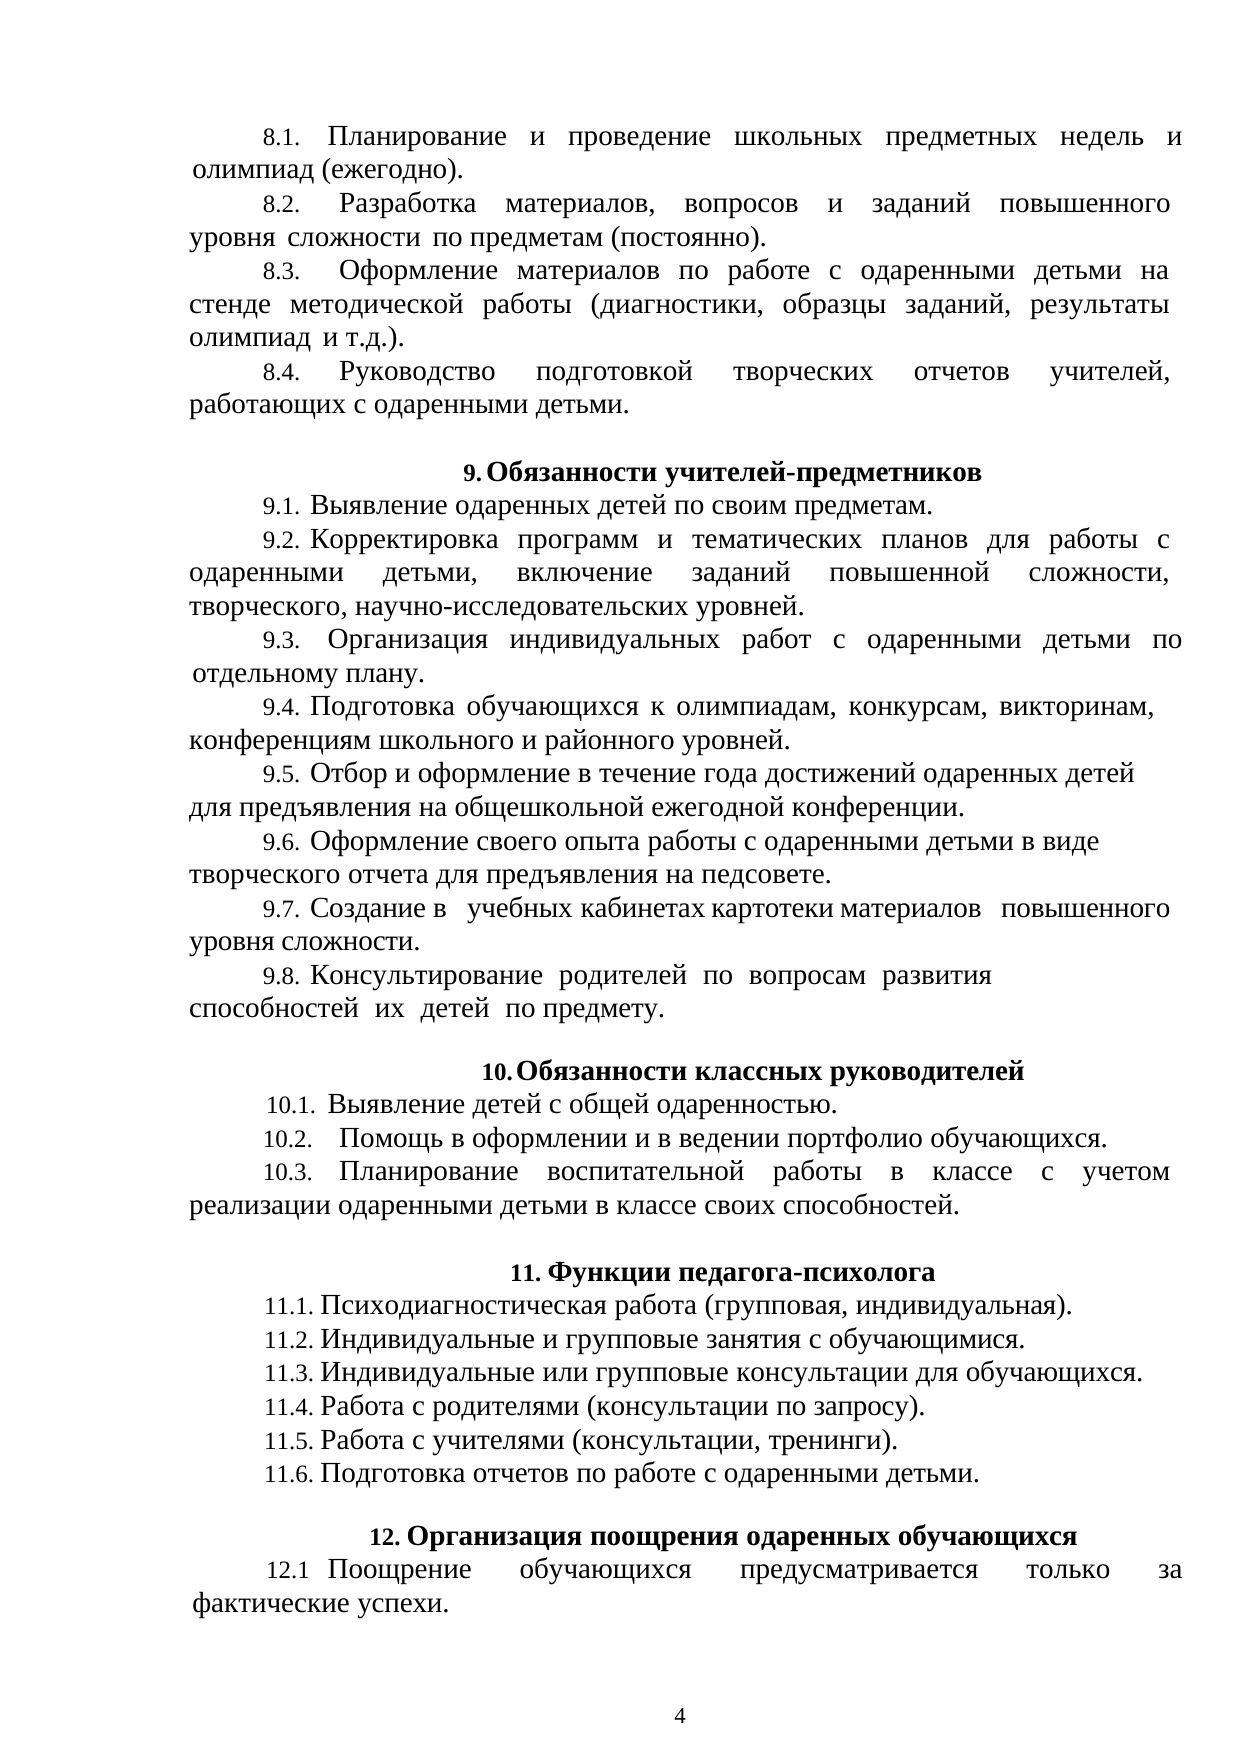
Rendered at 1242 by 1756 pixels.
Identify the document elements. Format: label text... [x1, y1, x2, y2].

list Индивидуальные или групповые консультации для обучающихся. [264, 1354, 1183, 1388]
list Работа с учителями (консультации, тренинги). [264, 1422, 1183, 1455]
list Планирование воспитательной работы в классе с учетом реализации одаренными детьми в классе своих способностей. [189, 1153, 1171, 1220]
subtitle Функции педагога-психолога [263, 1254, 1183, 1287]
list Планирование и проведение школьных предметных недель и олимпиад (ежегодно). [192, 118, 1183, 185]
list Выявление детей с общей одаренностью. [253, 1086, 1152, 1120]
list Разработка материалов, вопросов и заданий повышенного уровня сложности по предметам (постоянно). [189, 185, 1171, 252]
list Поощрение обучающихся предусматривается только за фактические успехи. [192, 1551, 1183, 1618]
list Корректировка программ и тематических планов для работы с одаренными детьми, включение заданий повышенной сложности, творческого, научно-исследовательских уровней. [189, 521, 1171, 621]
subtitle Обязанности учителей-предметников [263, 454, 1183, 487]
list Оформление своего опыта работы с одаренными детьми в виде творческого отчета для предъявления на педсовете. [189, 823, 1171, 890]
list Индивидуальные и групповые занятия с обучающимися. [264, 1321, 1183, 1354]
list Консультирование родителей по вопросам развития способностей их детей по предмету. [189, 957, 1171, 1024]
list Работа с родителями (консультации по запросу). [264, 1388, 1183, 1422]
list Выявление одаренных детей по своим предметам. [263, 487, 1183, 521]
list Оформление материалов по работе с одаренными детьми на стенде методической работы (диагностики, образцы заданий, результаты олимпиад и т.д.). [189, 252, 1170, 353]
subtitle Обязанности классных руководителей [268, 1053, 1063, 1086]
list Руководство подготовкой творческих отчетов учителей, работающих с одаренными детьми. [189, 353, 1171, 420]
list Помощь в оформлении и в ведении портфолио обучающихся. [263, 1120, 1183, 1153]
list Создание в учебных кабинетах картотеки материалов повышенного уровня сложности. [189, 890, 1170, 957]
subtitle Организация поощрения одаренных обучающихся [264, 1518, 1183, 1551]
list Подготовка обучающихся к олимпиадам, конкурсам, викторинам, конференциям школьного и районного уровней. [189, 688, 1171, 756]
list Организация индивидуальных работ с одаренными детьми по отдельному плану. [192, 621, 1183, 688]
list Отбор и оформление в течение года достижений одаренных детей для предъявления на общешкольной ежегодной конференции. [189, 756, 1171, 823]
list Подготовка отчетов по работе с одаренными детьми. [264, 1455, 1183, 1489]
list Психодиагностическая работа (групповая, индивидуальная). [264, 1287, 1183, 1321]
